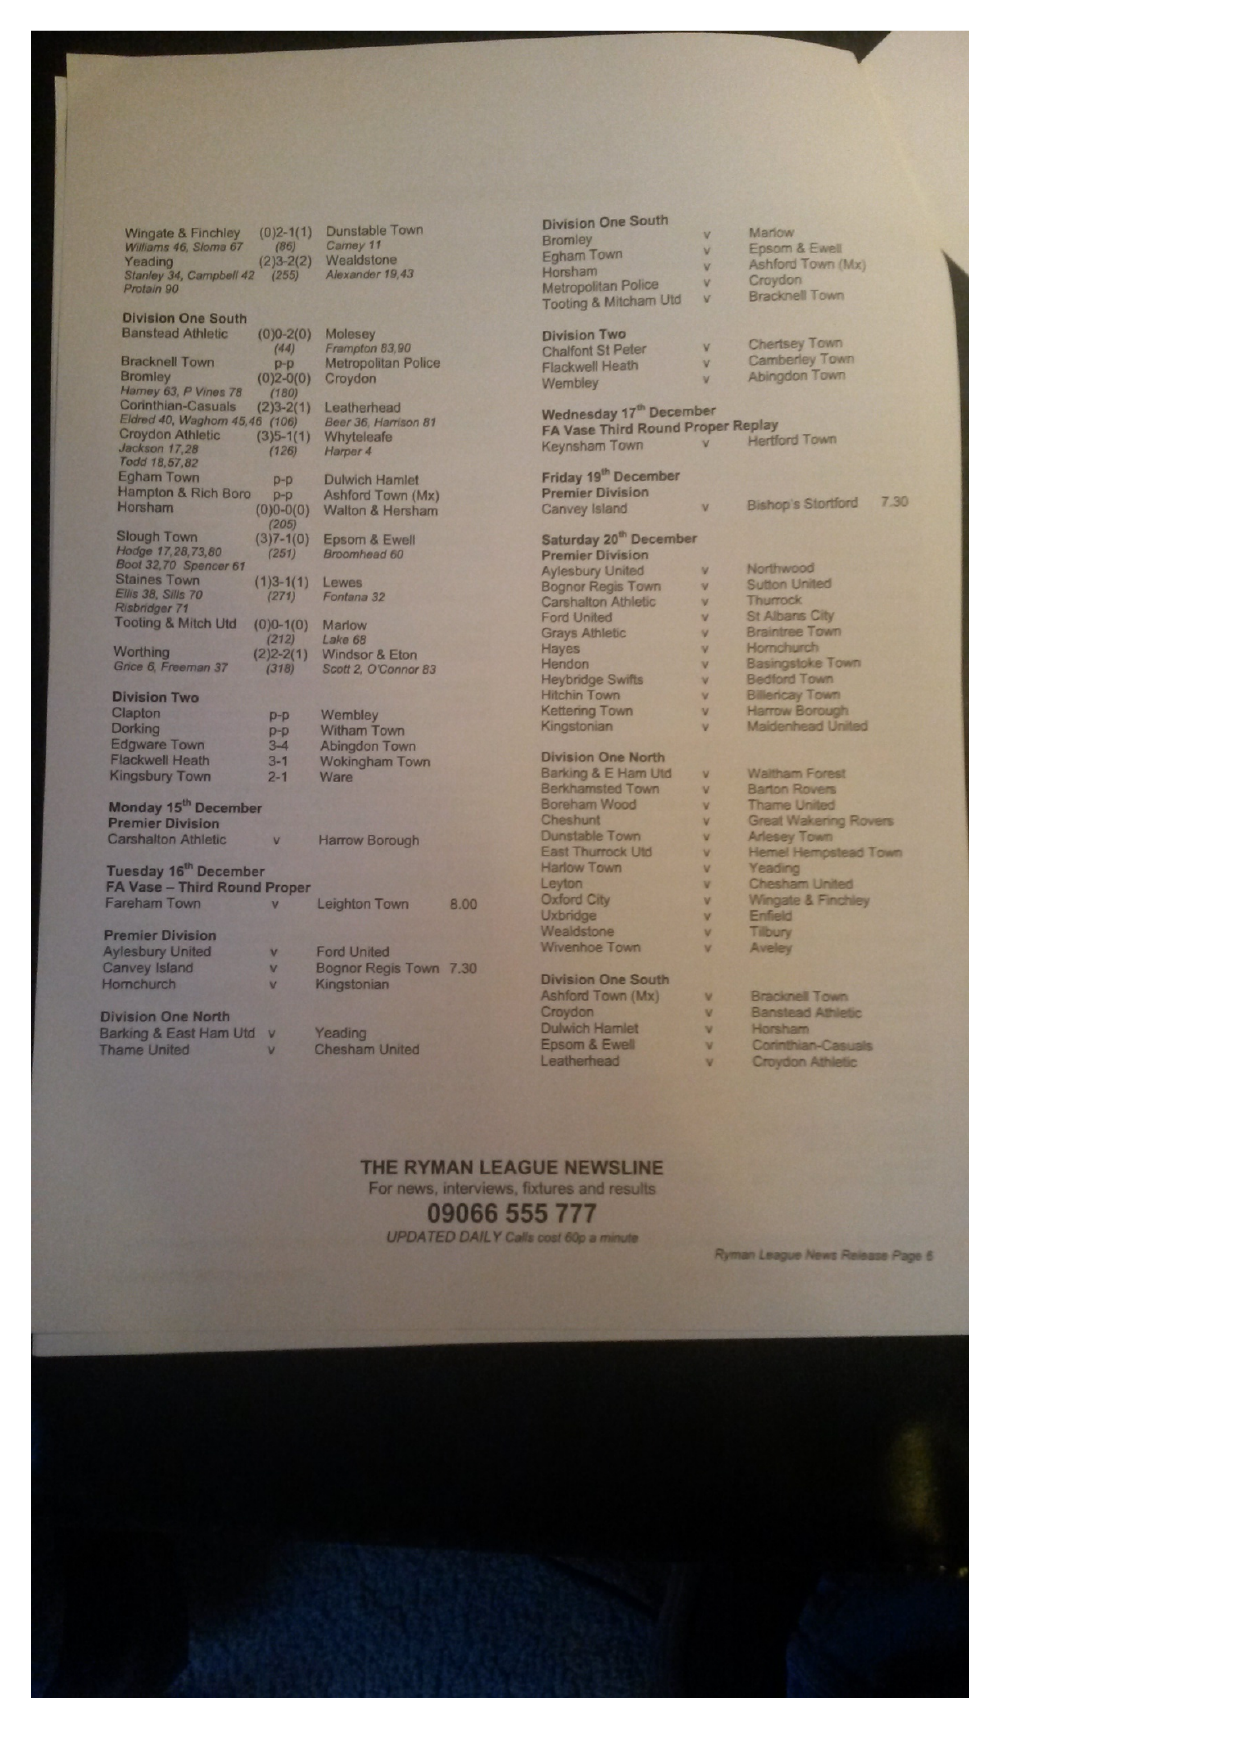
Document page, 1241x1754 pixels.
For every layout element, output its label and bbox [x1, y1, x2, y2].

picture [32, 33, 969, 1698]
